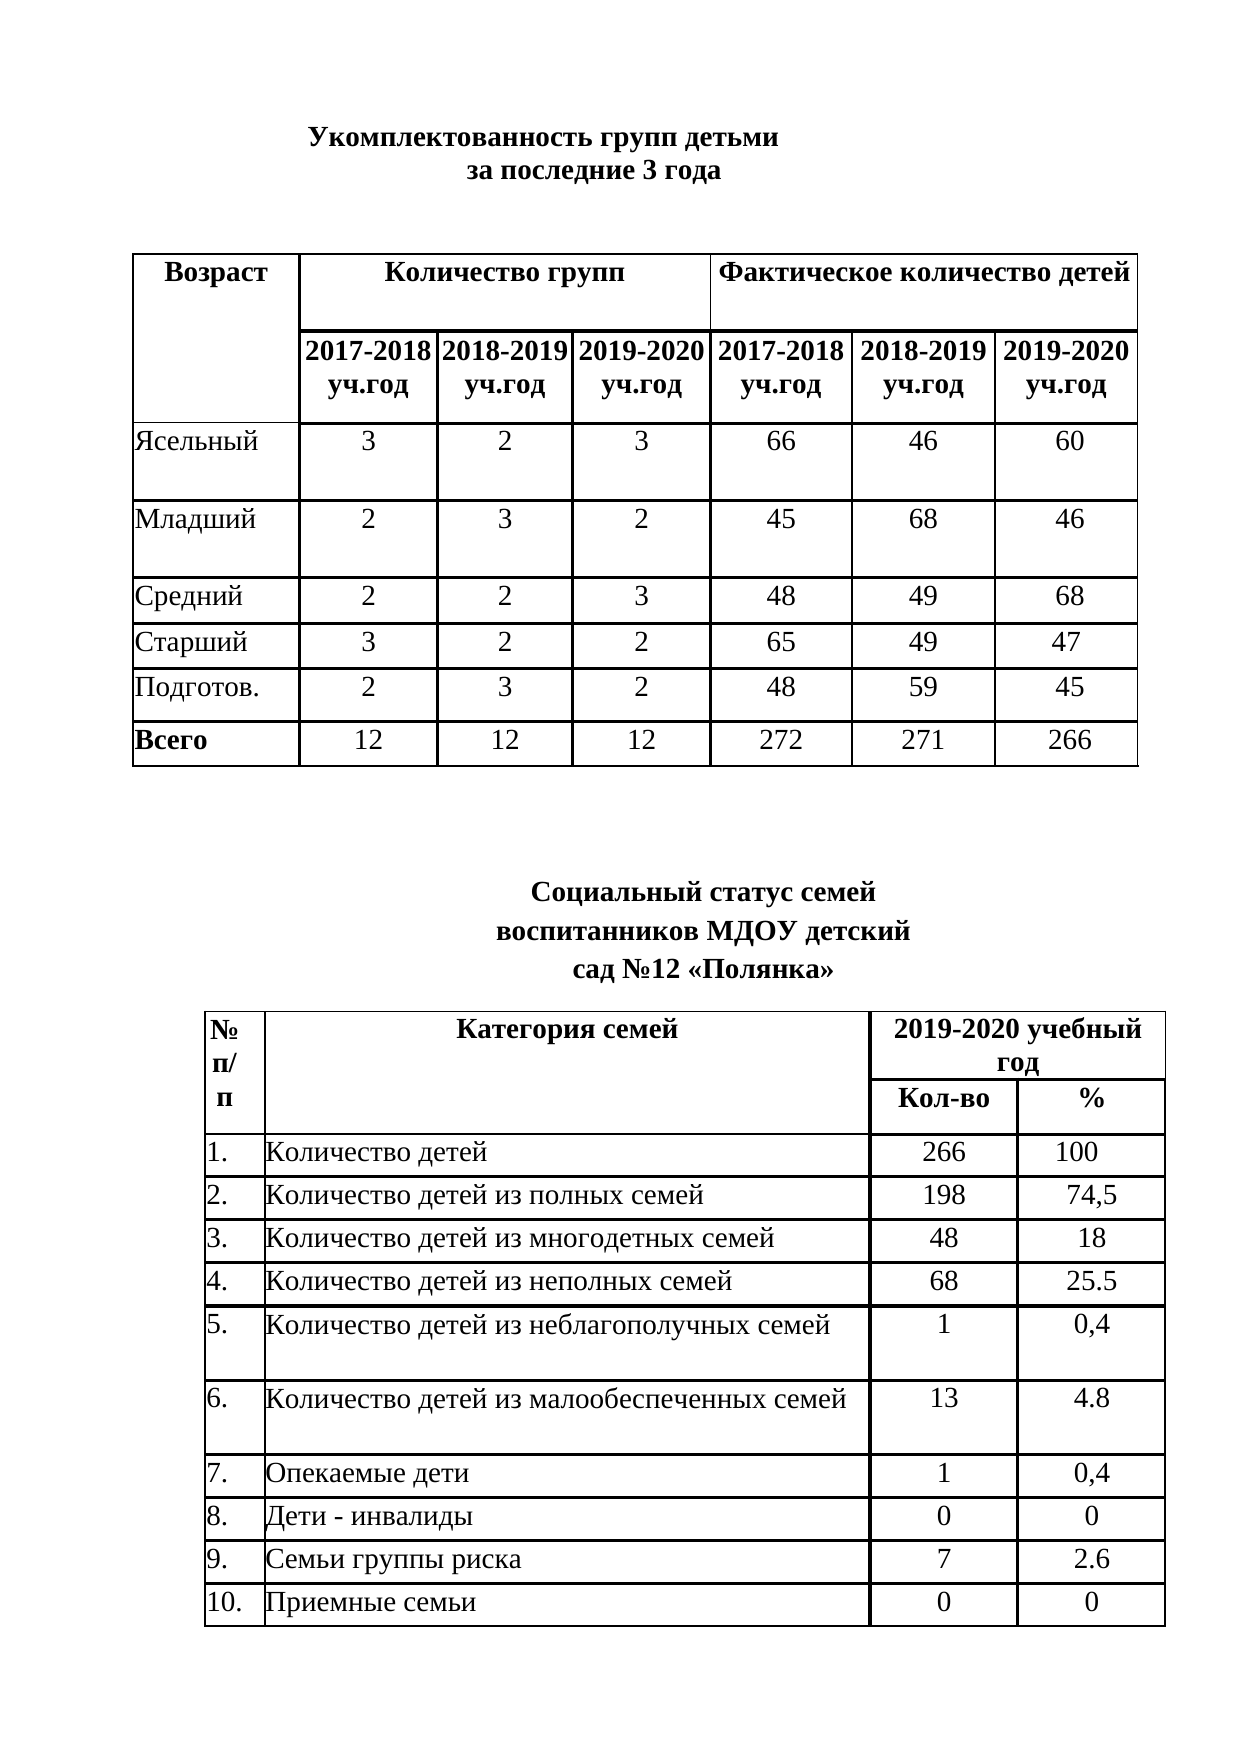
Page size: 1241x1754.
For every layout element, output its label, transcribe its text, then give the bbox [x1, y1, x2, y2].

table_cell 65 [712, 625, 851, 667]
table_cell 49 [853, 579, 994, 622]
table_header 2019-2020 учебный год [872, 1012, 1165, 1078]
table_cell Средний [134, 579, 298, 622]
table_cell 3 [439, 502, 571, 576]
table_cell 2 [574, 625, 709, 667]
table_cell 2019-2020 уч.год [996, 333, 1137, 422]
table_cell 2.6 [1019, 1542, 1164, 1582]
table_cell 3 [301, 425, 436, 499]
table_cell Приемные семьи [266, 1585, 868, 1625]
table_cell 0,4 [1019, 1308, 1164, 1378]
table_cell 3 [574, 425, 709, 499]
table_cell 8. [206, 1499, 264, 1539]
table_cell Количество детей из малообеспеченных семей [266, 1382, 868, 1453]
table_cell 9. [206, 1542, 264, 1582]
table_header Категория семей [266, 1012, 868, 1133]
table_cell 3 [301, 625, 436, 667]
table_cell 2017-2018 уч.год [712, 333, 851, 422]
table_cell 47 [996, 625, 1137, 667]
table_cell % [1019, 1081, 1164, 1133]
table_cell 59 [853, 670, 994, 720]
table_cell 3. [206, 1221, 264, 1261]
table_header Фактическое количество детей [711, 255, 1137, 329]
table_cell 46 [853, 425, 994, 499]
table_cell 2 [574, 502, 709, 576]
table_cell 2 [301, 670, 436, 720]
table_cell 3 [439, 670, 571, 720]
table_header № п/п [206, 1012, 264, 1133]
table_cell 2 [439, 425, 571, 499]
table_cell 18 [1019, 1221, 1164, 1261]
table_cell 2017-2018 уч.год [301, 333, 436, 422]
table_cell 25.5 [1019, 1264, 1164, 1304]
table_cell 48 [712, 670, 851, 720]
table_cell Количество детей из многодетных семей [266, 1221, 868, 1261]
table_cell 0 [1019, 1499, 1164, 1539]
table_cell 68 [853, 502, 994, 576]
table_cell 10. [206, 1585, 264, 1625]
table_cell 0,4 [1019, 1456, 1164, 1496]
table_cell 74,5 [1019, 1178, 1164, 1218]
table_cell 66 [712, 425, 851, 499]
table_cell 2 [301, 579, 436, 622]
table_cell Всего [134, 723, 298, 765]
table_cell 12 [574, 723, 709, 765]
table_cell 1 [872, 1456, 1016, 1496]
table_cell 12 [439, 723, 571, 765]
table_cell 7 [872, 1542, 1016, 1582]
table_cell 2. [206, 1178, 264, 1218]
subtitle за последние 3 года [207, 152, 879, 186]
table_cell 68 [996, 579, 1137, 622]
table_cell 4. [206, 1264, 264, 1304]
table_cell Старший [134, 625, 298, 667]
table_cell 6. [206, 1382, 264, 1453]
table_header Возраст [134, 255, 298, 422]
table_cell 60 [996, 425, 1137, 499]
table_cell 49 [853, 625, 994, 667]
table_cell Опекаемые дети [266, 1456, 868, 1496]
table_cell 272 [712, 723, 851, 765]
table_cell Количество детей из неполных семей [266, 1264, 868, 1304]
table_cell Младший [134, 502, 298, 576]
table_cell 266 [996, 723, 1137, 765]
table_cell Подготов. [134, 670, 298, 720]
table_cell Семьи группы риска [266, 1542, 868, 1582]
table_cell 100 [1019, 1136, 1164, 1175]
table_cell 68 [872, 1264, 1016, 1304]
table_cell 48 [872, 1221, 1016, 1261]
subtitle Укомплектованность групп детьми [207, 119, 879, 152]
table_cell Ясельный [134, 423, 298, 499]
table_cell 45 [712, 502, 851, 576]
table_cell 2 [439, 625, 571, 667]
table_cell Кол-во [872, 1081, 1016, 1133]
table_cell 3 [574, 579, 709, 622]
table_cell 13 [872, 1382, 1016, 1453]
table_cell 0 [1019, 1585, 1164, 1625]
table_cell Количество детей [266, 1135, 868, 1175]
table_cell Количество детей из полных семей [266, 1178, 868, 1218]
table_cell 4.8 [1019, 1382, 1164, 1453]
table_cell 2 [301, 502, 436, 576]
table_cell 2 [574, 670, 709, 720]
table_cell 2019-2020 уч.год [574, 333, 709, 422]
table_cell 5. [206, 1308, 264, 1378]
text Социальный статус семей воспитанников МДОУ детский сад №12 «Полянка» [487, 874, 920, 985]
table_cell 0 [872, 1585, 1016, 1625]
table_cell 2 [439, 579, 571, 622]
table_cell 1. [206, 1135, 264, 1175]
table_cell Дети - инвалиды [266, 1499, 868, 1539]
table_cell 46 [996, 502, 1137, 576]
table_cell Количество детей из неблагополучных семей [266, 1308, 868, 1378]
table_cell 0 [872, 1499, 1016, 1539]
table_header Количество групп [301, 255, 710, 329]
table_cell 198 [872, 1178, 1016, 1218]
table_cell 271 [853, 723, 994, 765]
table_cell 12 [301, 723, 436, 765]
table_cell 1 [872, 1308, 1016, 1378]
table_cell 48 [712, 579, 851, 622]
table_cell 2018-2019 уч.год [439, 333, 571, 422]
table_cell 7. [206, 1456, 264, 1496]
table_cell 2018-2019 уч.год [853, 333, 994, 422]
table_cell 45 [996, 670, 1137, 720]
table_cell 266 [872, 1136, 1016, 1175]
